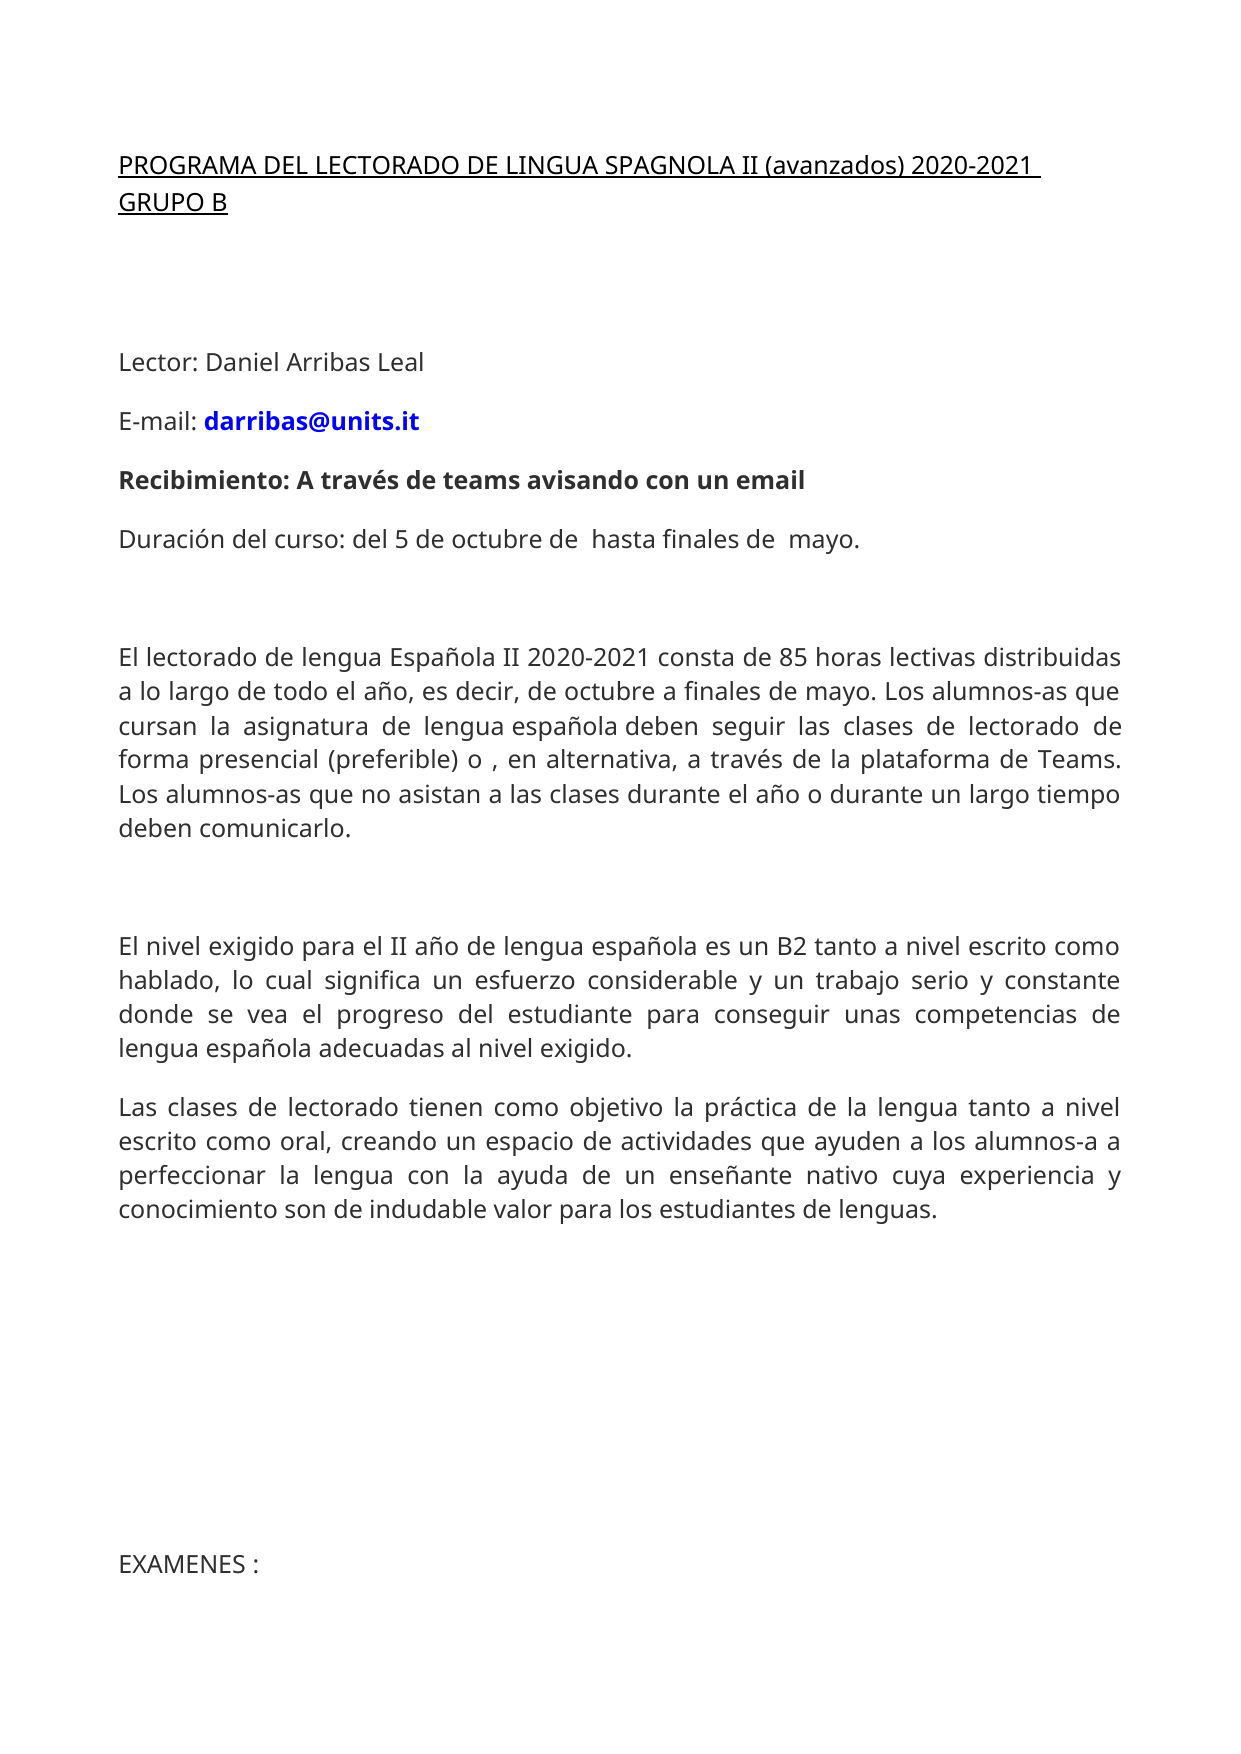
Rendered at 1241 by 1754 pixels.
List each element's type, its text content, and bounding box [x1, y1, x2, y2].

text EXAMENES : [118, 1546, 1122, 1580]
text El nivel exigido para el II año de lengua española es un B2 tanto a nivel escrito como hablado, lo cual significa un esfuerzo considerable y un trabajo serio y constante donde se vea el progreso del estudiante para conseguir unas competencias de lengua española adecuadas al nivel exigido. [118, 928, 1122, 1065]
text E-mail: darribas@units.it [118, 404, 1122, 438]
text PROGRAMA DEL LECTORADO DE LINGUA SPAGNOLA II (avanzados) 2020-2021 GRUPO B [118, 148, 1122, 218]
text Las clases de lectorado tienen como objetivo la práctica de la lengua tanto a nivel escrito como oral, creando un espacio de actividades que ayuden a los alumnos-a a perfeccionar la lengua con la ayuda de un enseñante nativo cuya experiencia y conocimiento son de indudable valor para los estudiantes de lenguas. [118, 1090, 1122, 1226]
text El lectorado de lengua Española II 2020-2021 consta de 85 horas lectivas distribuidas a lo largo de todo el año, es decir, de octubre a finales de mayo. Los alumnos-as que cursan la asignatura de lengua española deben seguir las clases de lectorado de forma presencial (preferible) o , en alternativa, a través de la plataforma de Teams. Los alumnos-as que no asistan a las clases durante el año o durante un largo tiempo deben comunicarlo. [118, 640, 1122, 844]
text Recibimiento: A través de teams avisando con un email [118, 463, 1122, 497]
text Lector: Daniel Arribas Leal [118, 345, 1122, 379]
text Duración del curso: del 5 de octubre de hasta finales de mayo. [118, 522, 1122, 556]
